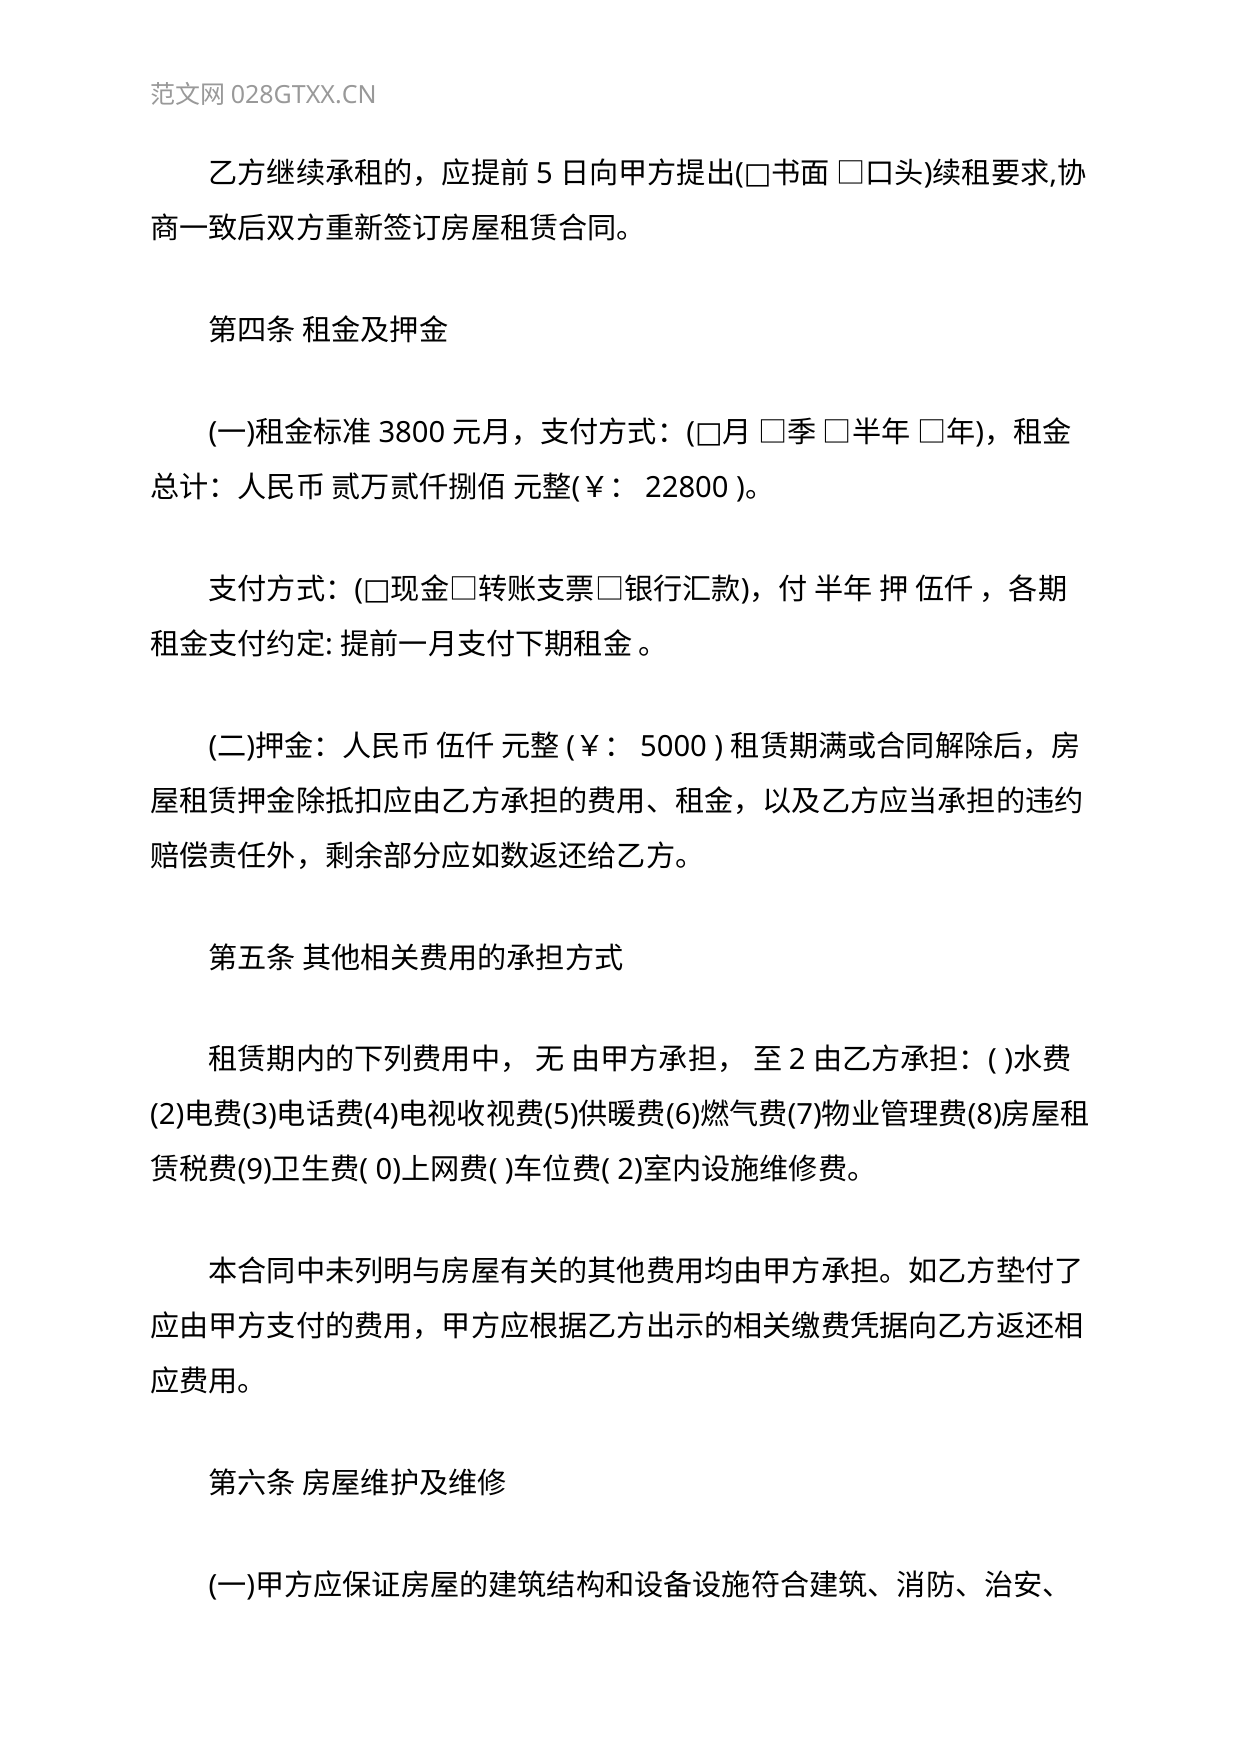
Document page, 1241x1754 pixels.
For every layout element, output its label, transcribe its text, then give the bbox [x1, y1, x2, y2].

text 第五条 其他相关费用的承担方式 [150, 934, 1090, 976]
text (一)租金标准 3800 元月，支付方式：(□月 □季 □半年 □年)，租金总计：人民币 贰万贰仟捌佰 元整(￥： 22800 )。 [150, 408, 1090, 506]
text (二)押金：人民币 伍仟 元整 (￥： 5000 ) 租赁期满或合同解除后，房屋租赁押金除抵扣应由乙方承担的费用、租金，以及乙方应当承担的违约赔偿责任外，剩余部分应如数返还给乙方。 [150, 722, 1090, 875]
text 支付方式：(□现金□转账支票□银行汇款)，付 半年 押 伍仟 ，各期租金支付约定: 提前一月支付下期租金 。 [150, 566, 1090, 663]
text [150, 1561, 1090, 1604]
text 乙方继续承租的，应提前 5 日向甲方提出(□书面 □口头)续租要求,协商一致后双方重新签订房屋租赁合同。 [150, 150, 1090, 247]
text 本合同中未列明与房屋有关的其他费用均由甲方承担。如乙方垫付了应由甲方支付的费用，甲方应根据乙方出示的相关缴费凭据向乙方返还相应费用。 [150, 1248, 1090, 1400]
text 第六条 房屋维护及维修 [150, 1459, 1090, 1502]
text 租赁期内的下列费用中， 无 由甲方承担， 至 2 由乙方承担：( )水费(2)电费(3)电话费(4)电视收视费(5)供暖费(6)燃气费(7)物业管理费(8)房屋租赁税费(9)卫生费( 0)上网费( )车位费( 2)室内设施维修费。 [150, 1036, 1090, 1188]
text 第四条 租金及押金 [150, 307, 1090, 349]
